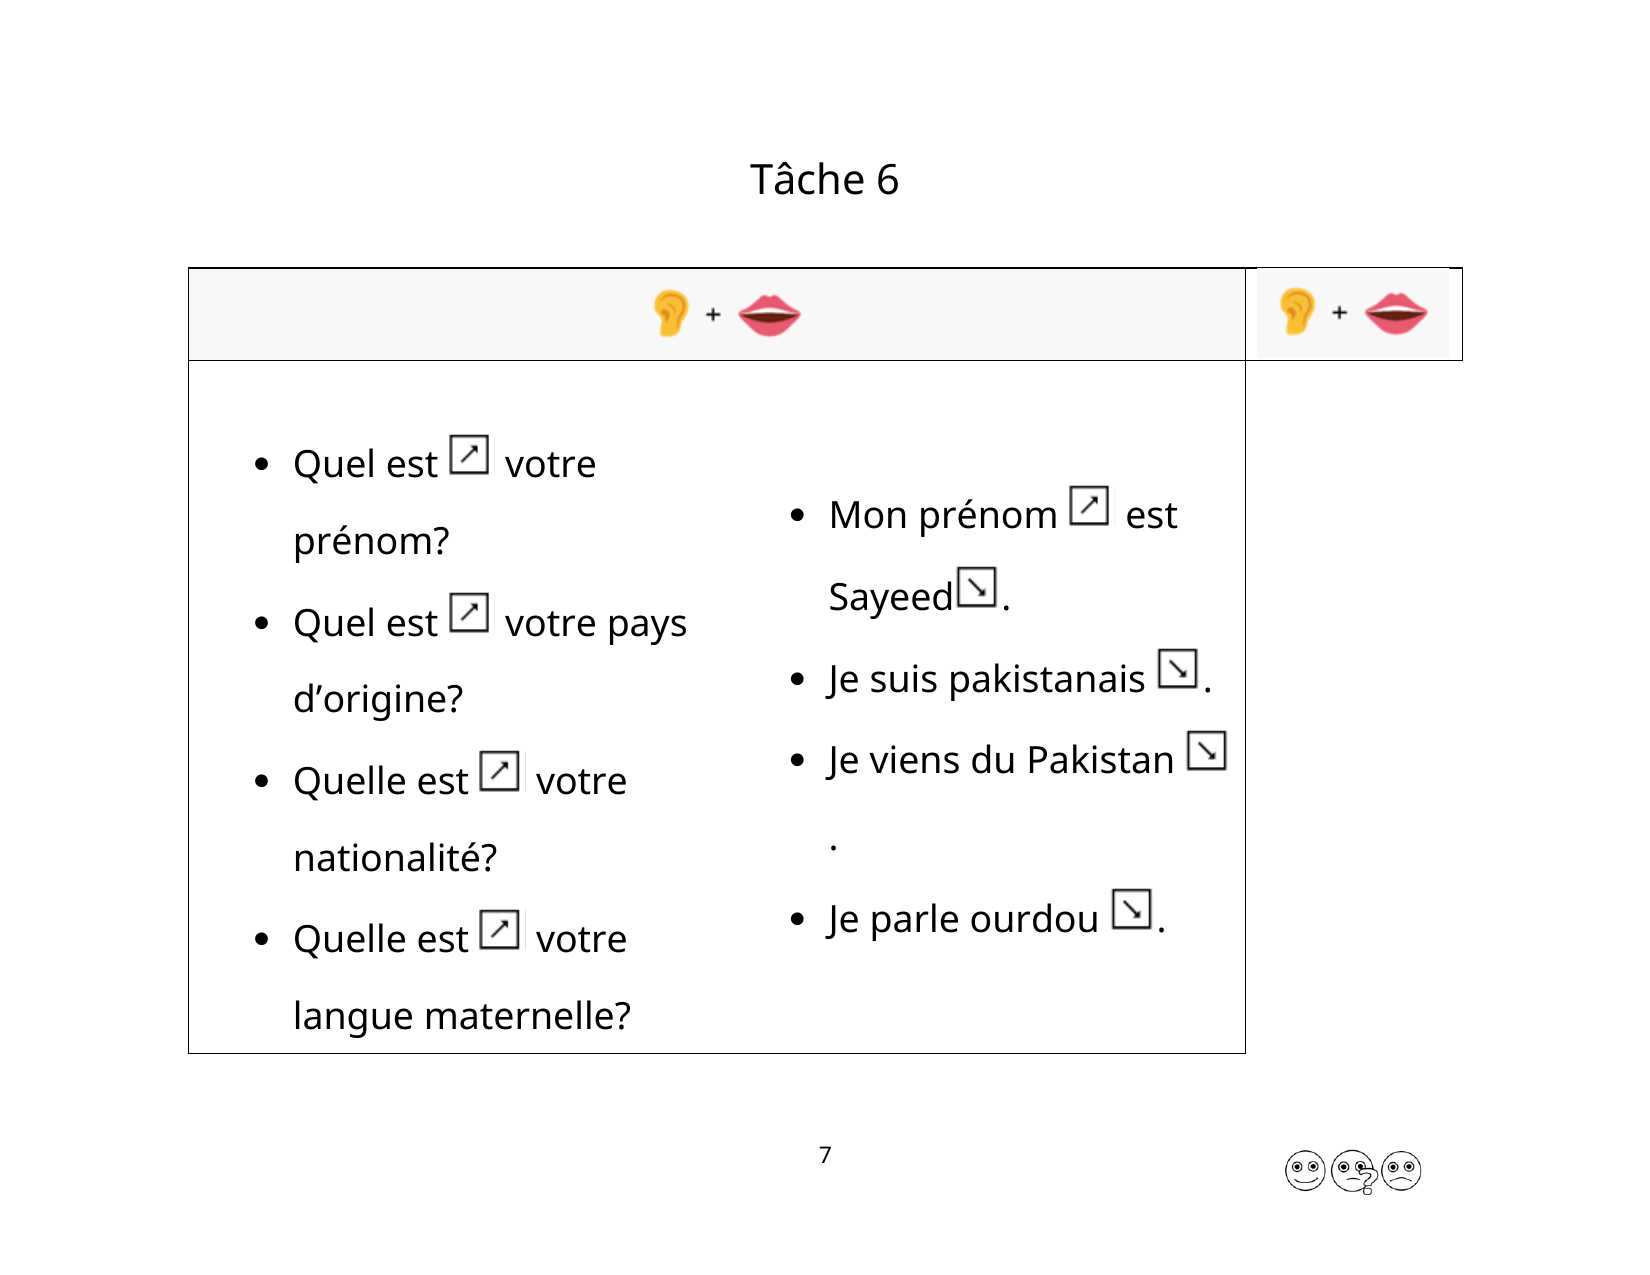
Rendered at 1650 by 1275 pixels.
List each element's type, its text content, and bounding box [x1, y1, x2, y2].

picture [1155, 646, 1203, 692]
picture [1184, 728, 1232, 774]
picture [1257, 268, 1450, 358]
table_header [189, 269, 1245, 360]
table_header [1246, 269, 1462, 360]
picture [478, 907, 526, 953]
picture [1109, 886, 1157, 933]
picture [1068, 483, 1116, 529]
picture [1282, 1140, 1427, 1198]
subtitle Tâche 6 [187, 150, 1462, 207]
picture [630, 271, 823, 360]
picture [478, 749, 526, 795]
table_cell Quel est votre prénom? Quel est votre pays d’origine? Quelle est votre nationalité? Quelle est votre langue maternelle? [189, 361, 724, 1053]
picture [954, 565, 1002, 611]
table_cell Mon prénom est Sayeed. Je suis pakistanais . Je viens du Pakistan . Je parle ourdou . [724, 361, 1245, 1053]
picture [448, 590, 495, 636]
picture [448, 432, 495, 478]
